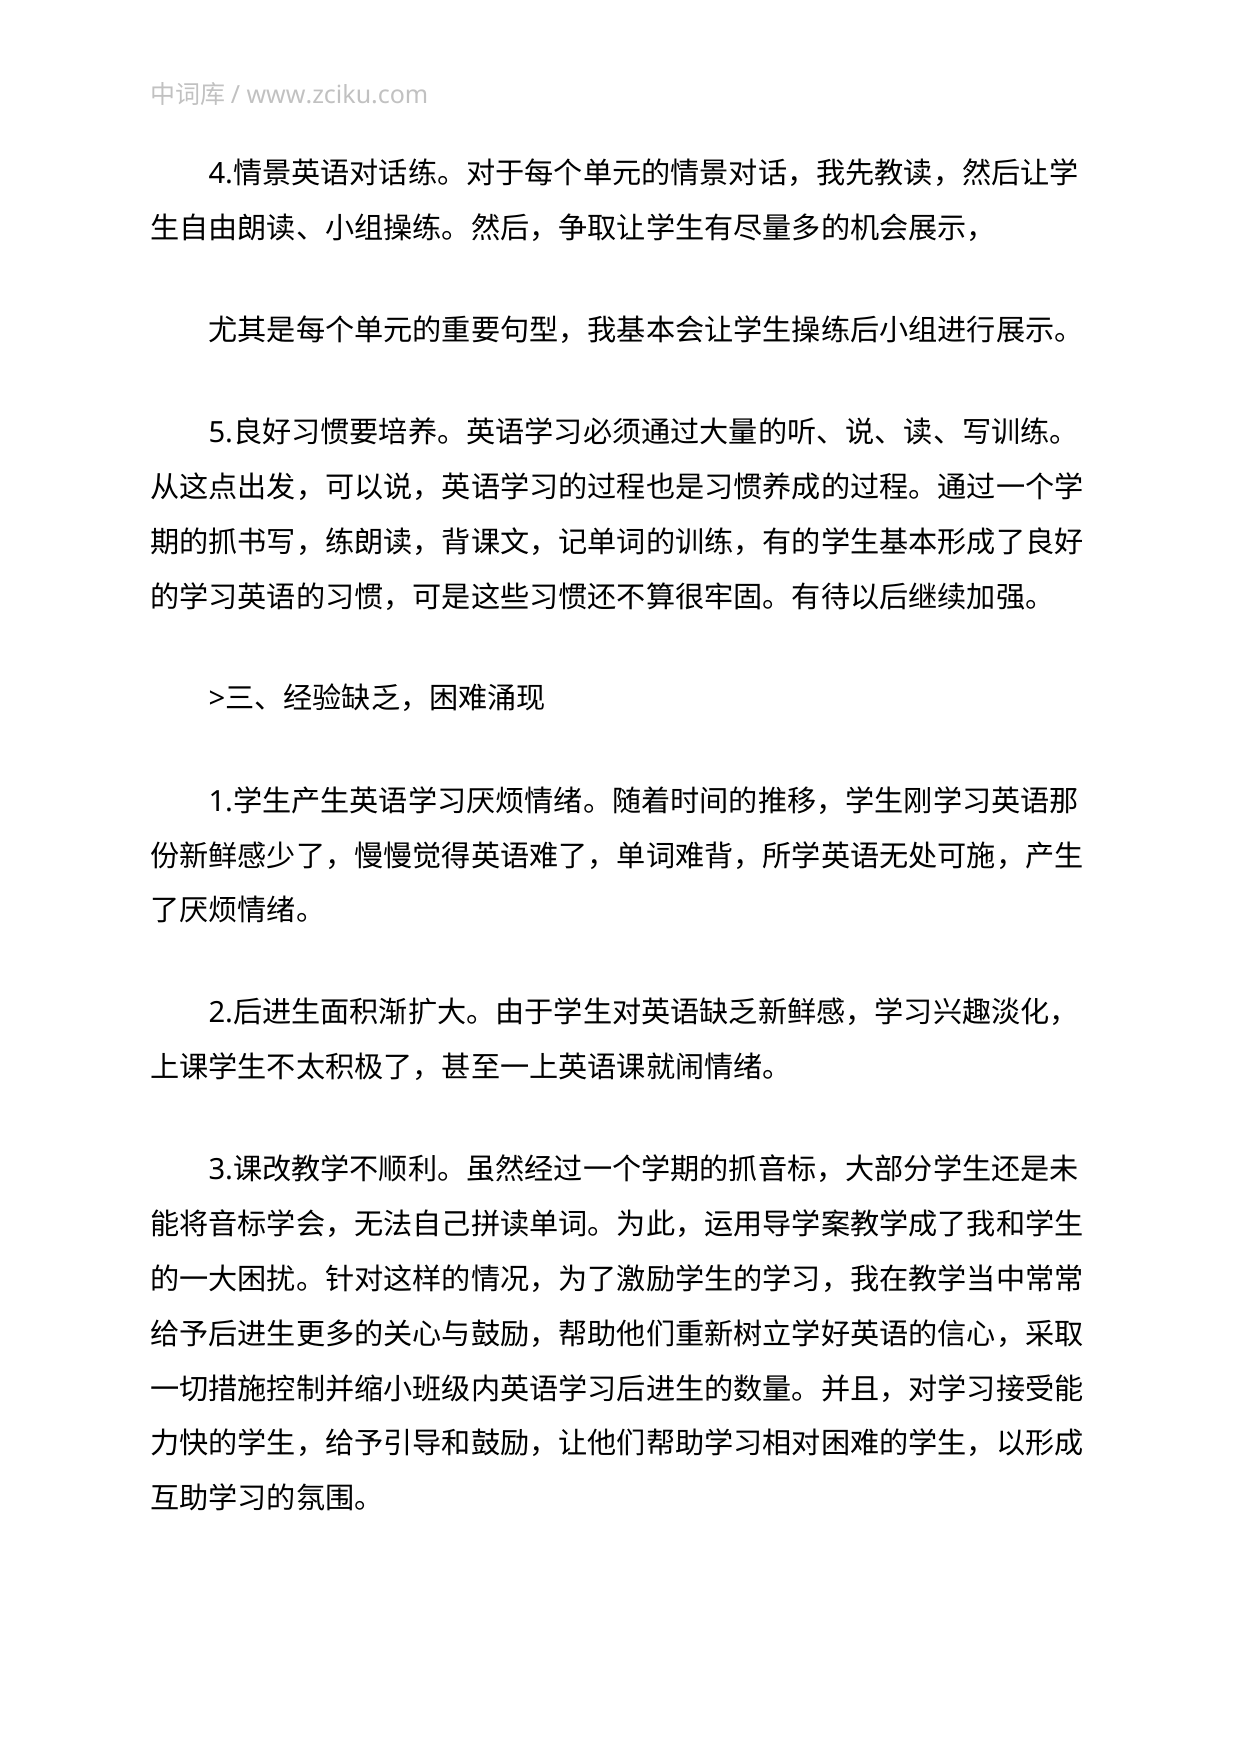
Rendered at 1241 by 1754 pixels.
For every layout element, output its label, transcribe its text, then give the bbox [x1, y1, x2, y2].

text 1.学生产生英语学习厌烦情绪。随着时间的推移，学生刚学习英语那份新鲜感少了，慢慢觉得英语难了，单词难背，所学英语无处可施，产生了厌烦情绪。 [150, 777, 1090, 929]
text 4.情景英语对话练。对于每个单元的情景对话，我先教读，然后让学生自由朗读、小组操练。然后，争取让学生有尽量多的机会展示， [150, 150, 1090, 247]
text >三、经验缺乏，困难涌现 [150, 675, 1090, 717]
text 5.良好习惯要培养。英语学习必须通过大量的听、说、读、写训练。从这点出发，可以说，英语学习的过程也是习惯养成的过程。通过一个学期的抓书写，练朗读，背课文，记单词的训练，有的学生基本形成了良好的学习英语的习惯，可是这些习惯还不算很牢固。有待以后继续加强。 [150, 408, 1090, 616]
text 2.后进生面积渐扩大。由于学生对英语缺乏新鲜感，学习兴趣淡化，上课学生不太积极了，甚至一上英语课就闹情绪。 [150, 989, 1090, 1086]
text 尤其是每个单元的重要句型，我基本会让学生操练后小组进行展示。 [150, 307, 1090, 349]
text 3.课改教学不顺利。虽然经过一个学期的抓音标，大部分学生还是未能将音标学会，无法自己拼读单词。为此，运用导学案教学成了我和学生的一大困扰。针对这样的情况，为了激励学生的学习，我在教学当中常常给予后进生更多的关心与鼓励，帮助他们重新树立学好英语的信心，采取一切措施控制并缩小班级内英语学习后进生的数量。并且，对学习接受能力快的学生，给予引导和鼓励，让他们帮助学习相对困难的学生，以形成互助学习的氛围。 [150, 1146, 1090, 1517]
